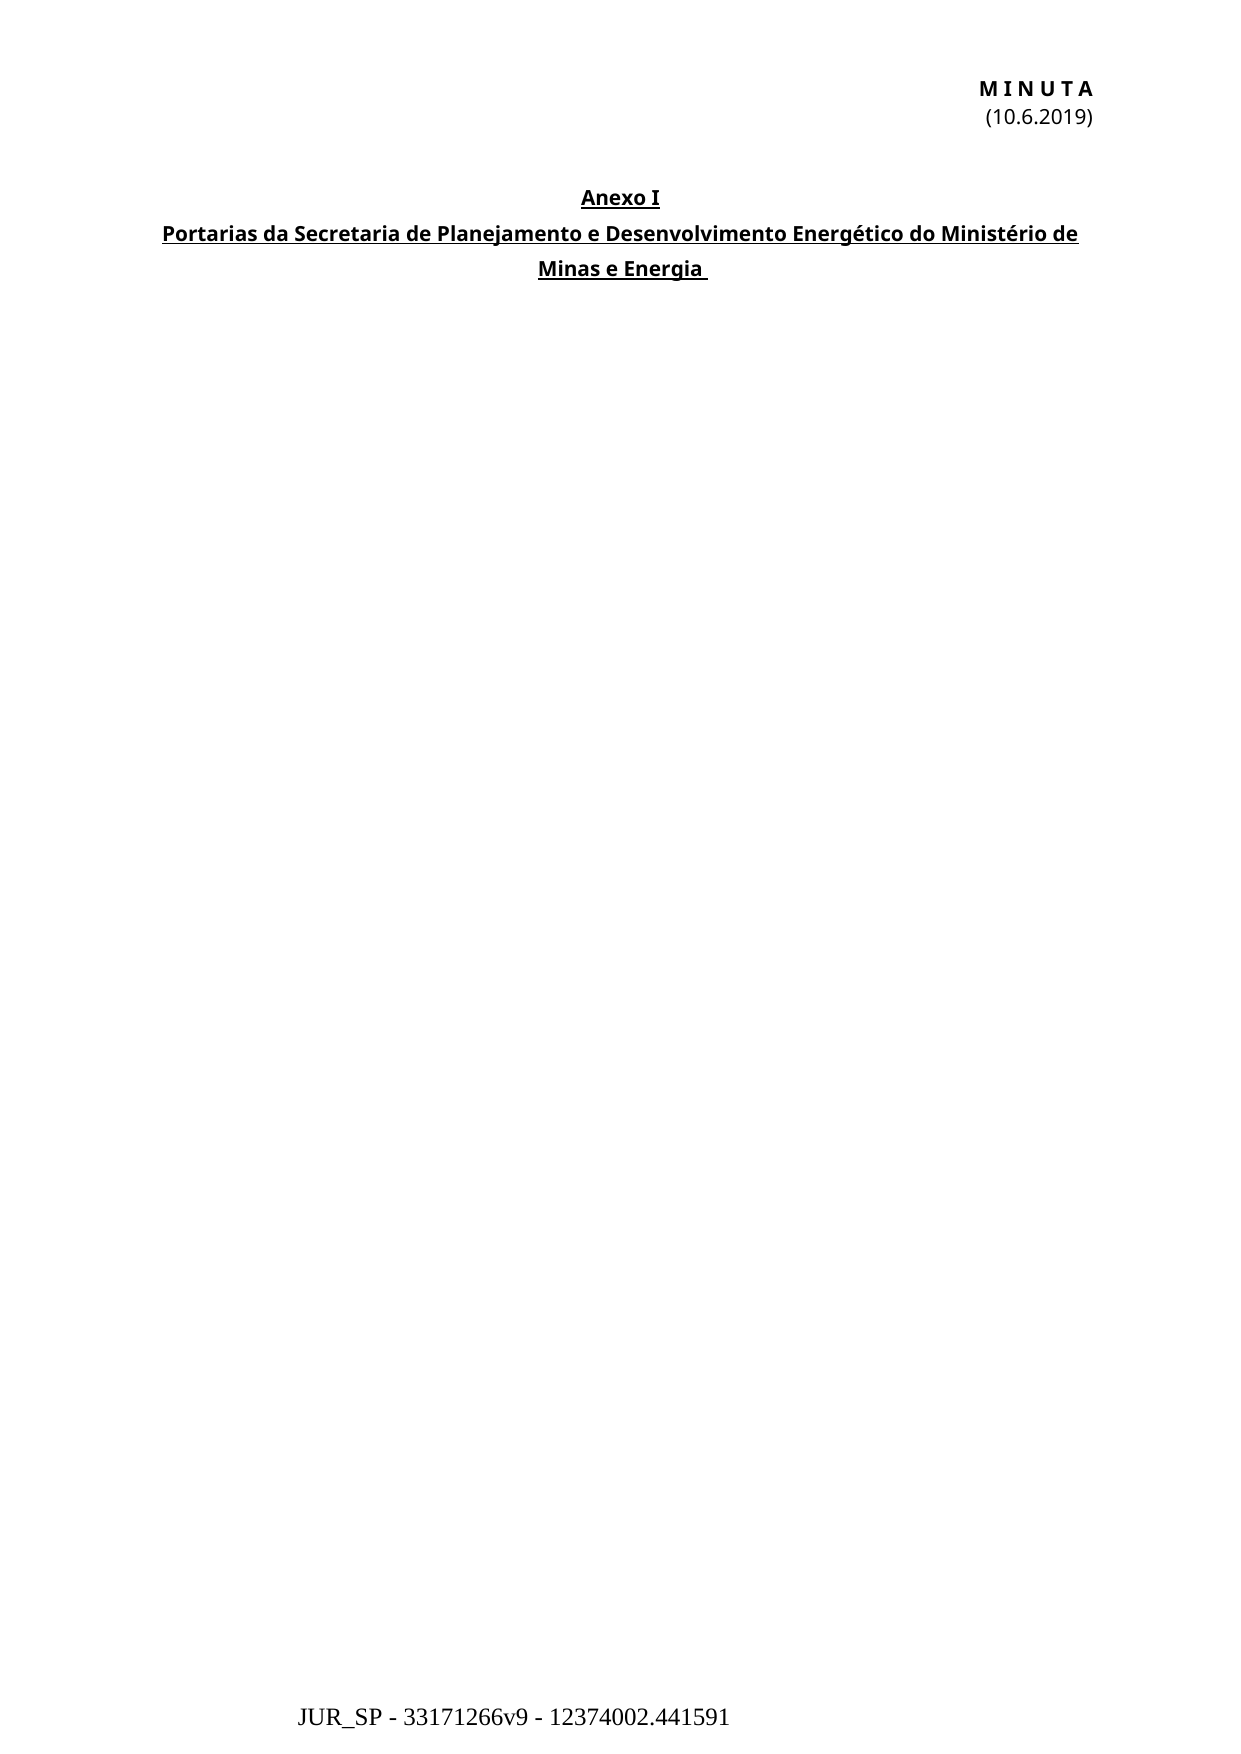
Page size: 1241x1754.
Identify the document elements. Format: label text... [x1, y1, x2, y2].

text Portarias da Secretaria de Planejamento e Desenvolvimento Energético do Ministério de Minas e Energia [148, 213, 1092, 283]
text Anexo I [148, 177, 1092, 213]
